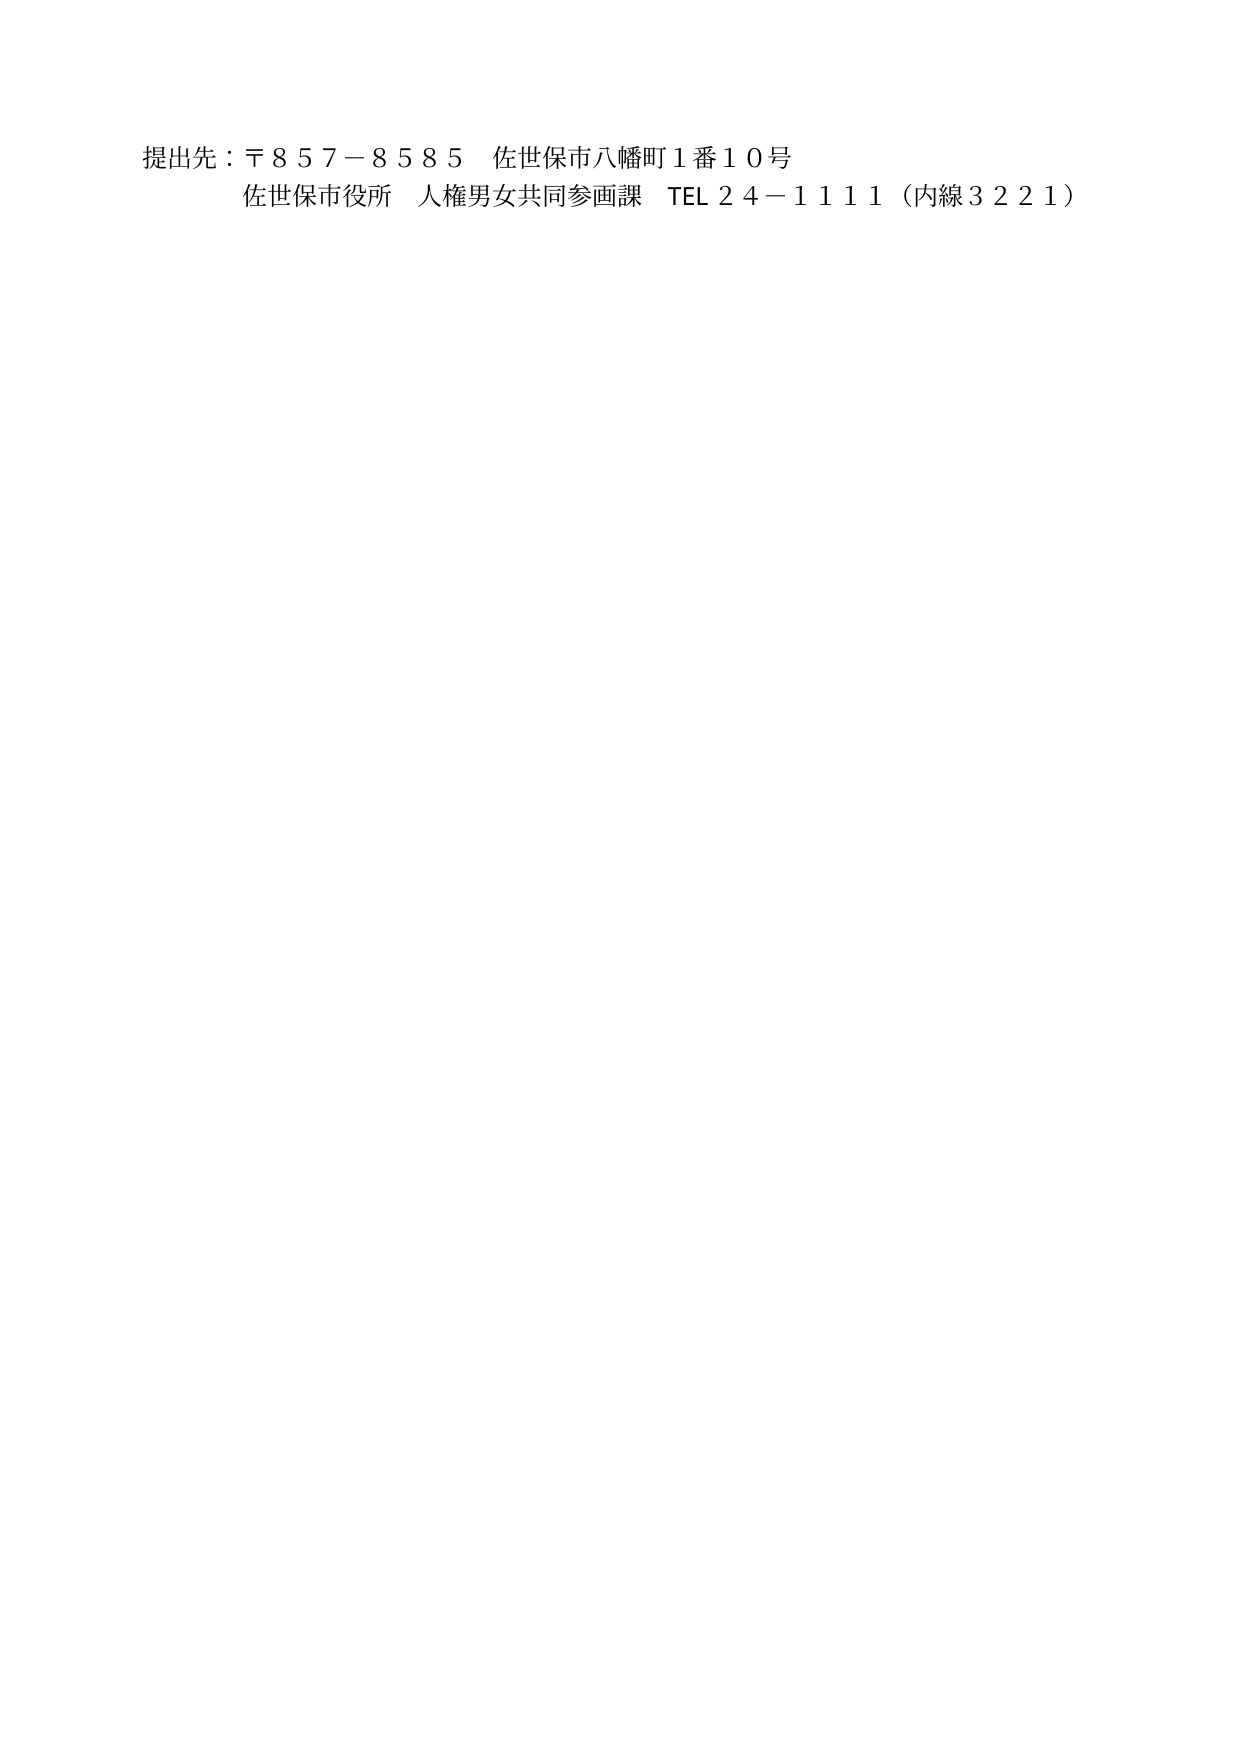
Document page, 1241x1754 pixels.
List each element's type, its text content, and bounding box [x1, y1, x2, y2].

text 提出先：〒８５７－８５８５ 佐世保市八幡町１番１０号 [135, 138, 1128, 176]
text 佐世保市役所 人権男女共同参画課 TEL２４－１１１１（内線３２２１） [135, 176, 1128, 213]
